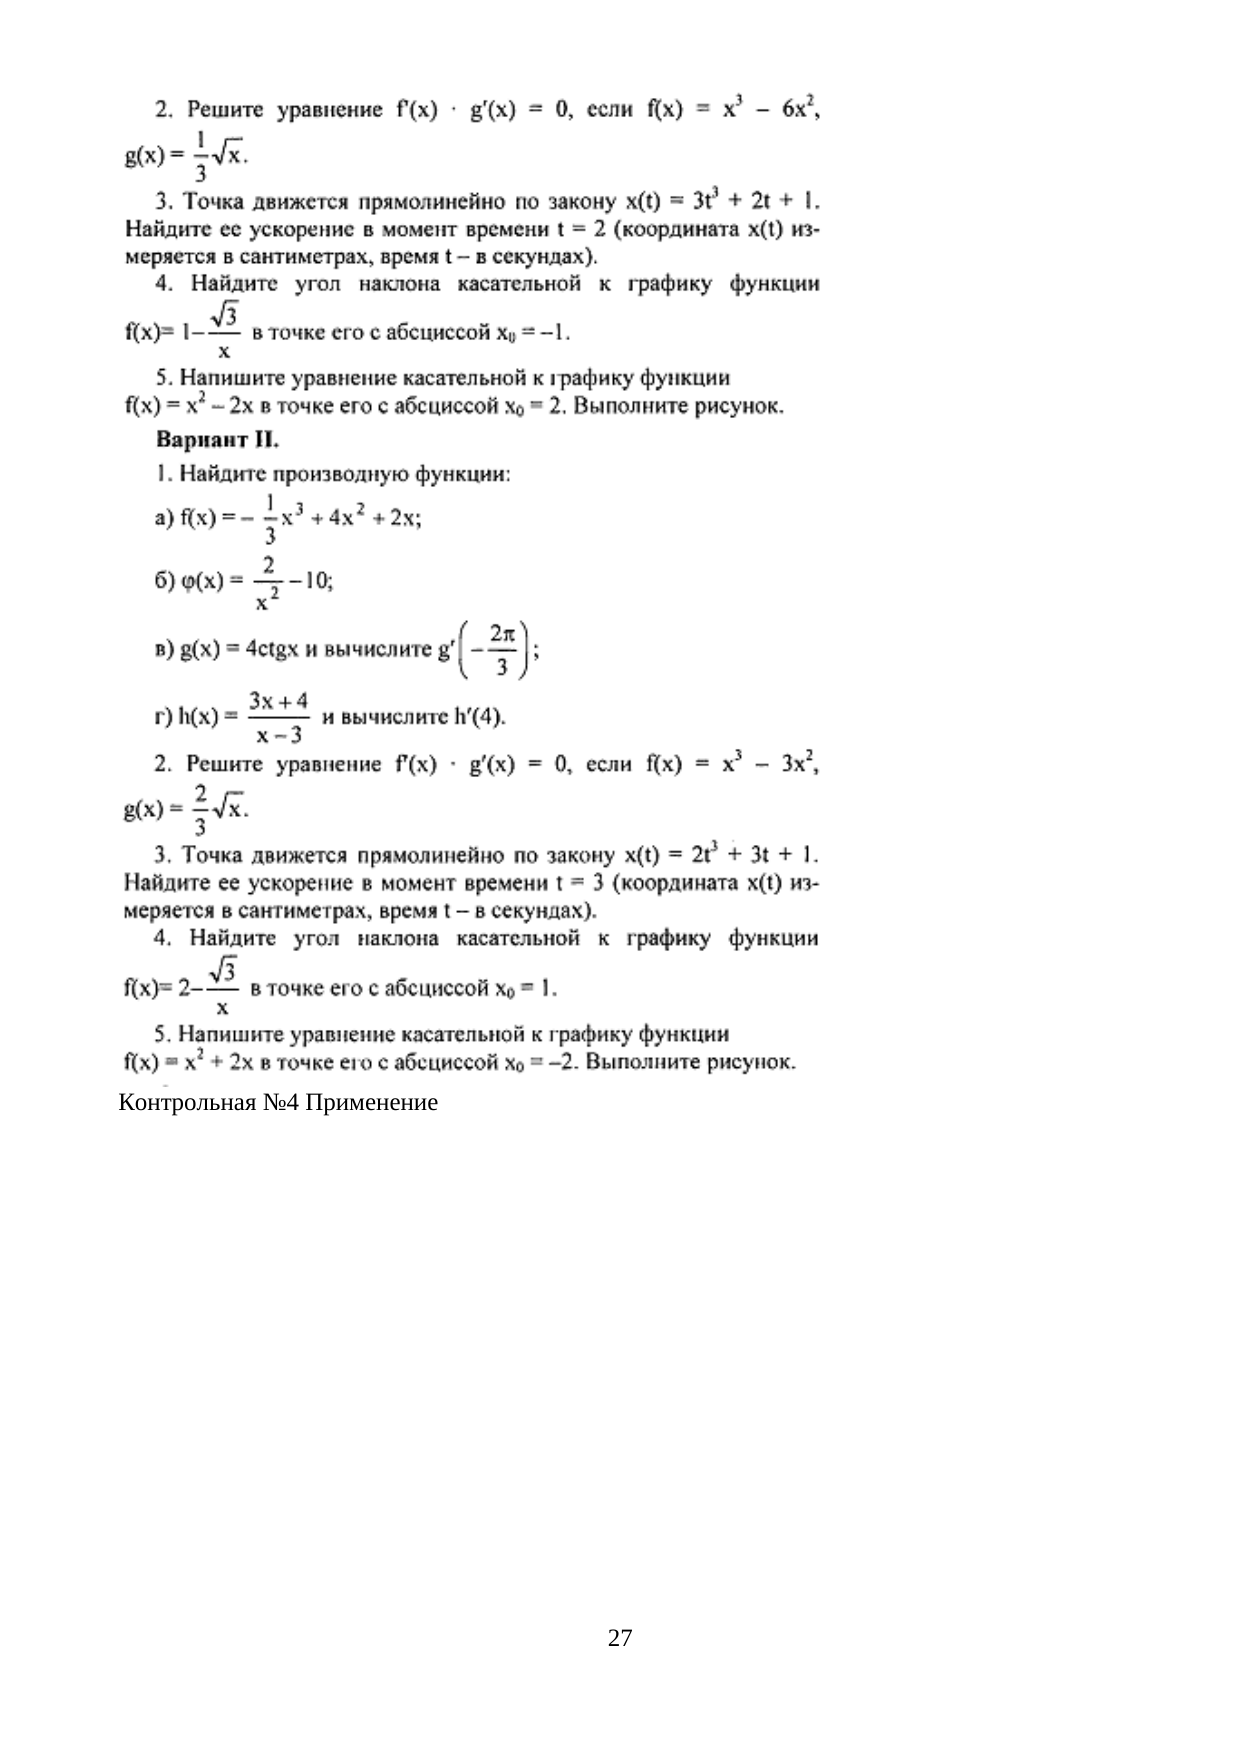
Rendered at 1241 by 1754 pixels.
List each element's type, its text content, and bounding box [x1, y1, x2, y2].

text Контрольная №4 Применение [118, 1087, 1122, 1115]
picture [118, 88, 836, 1087]
